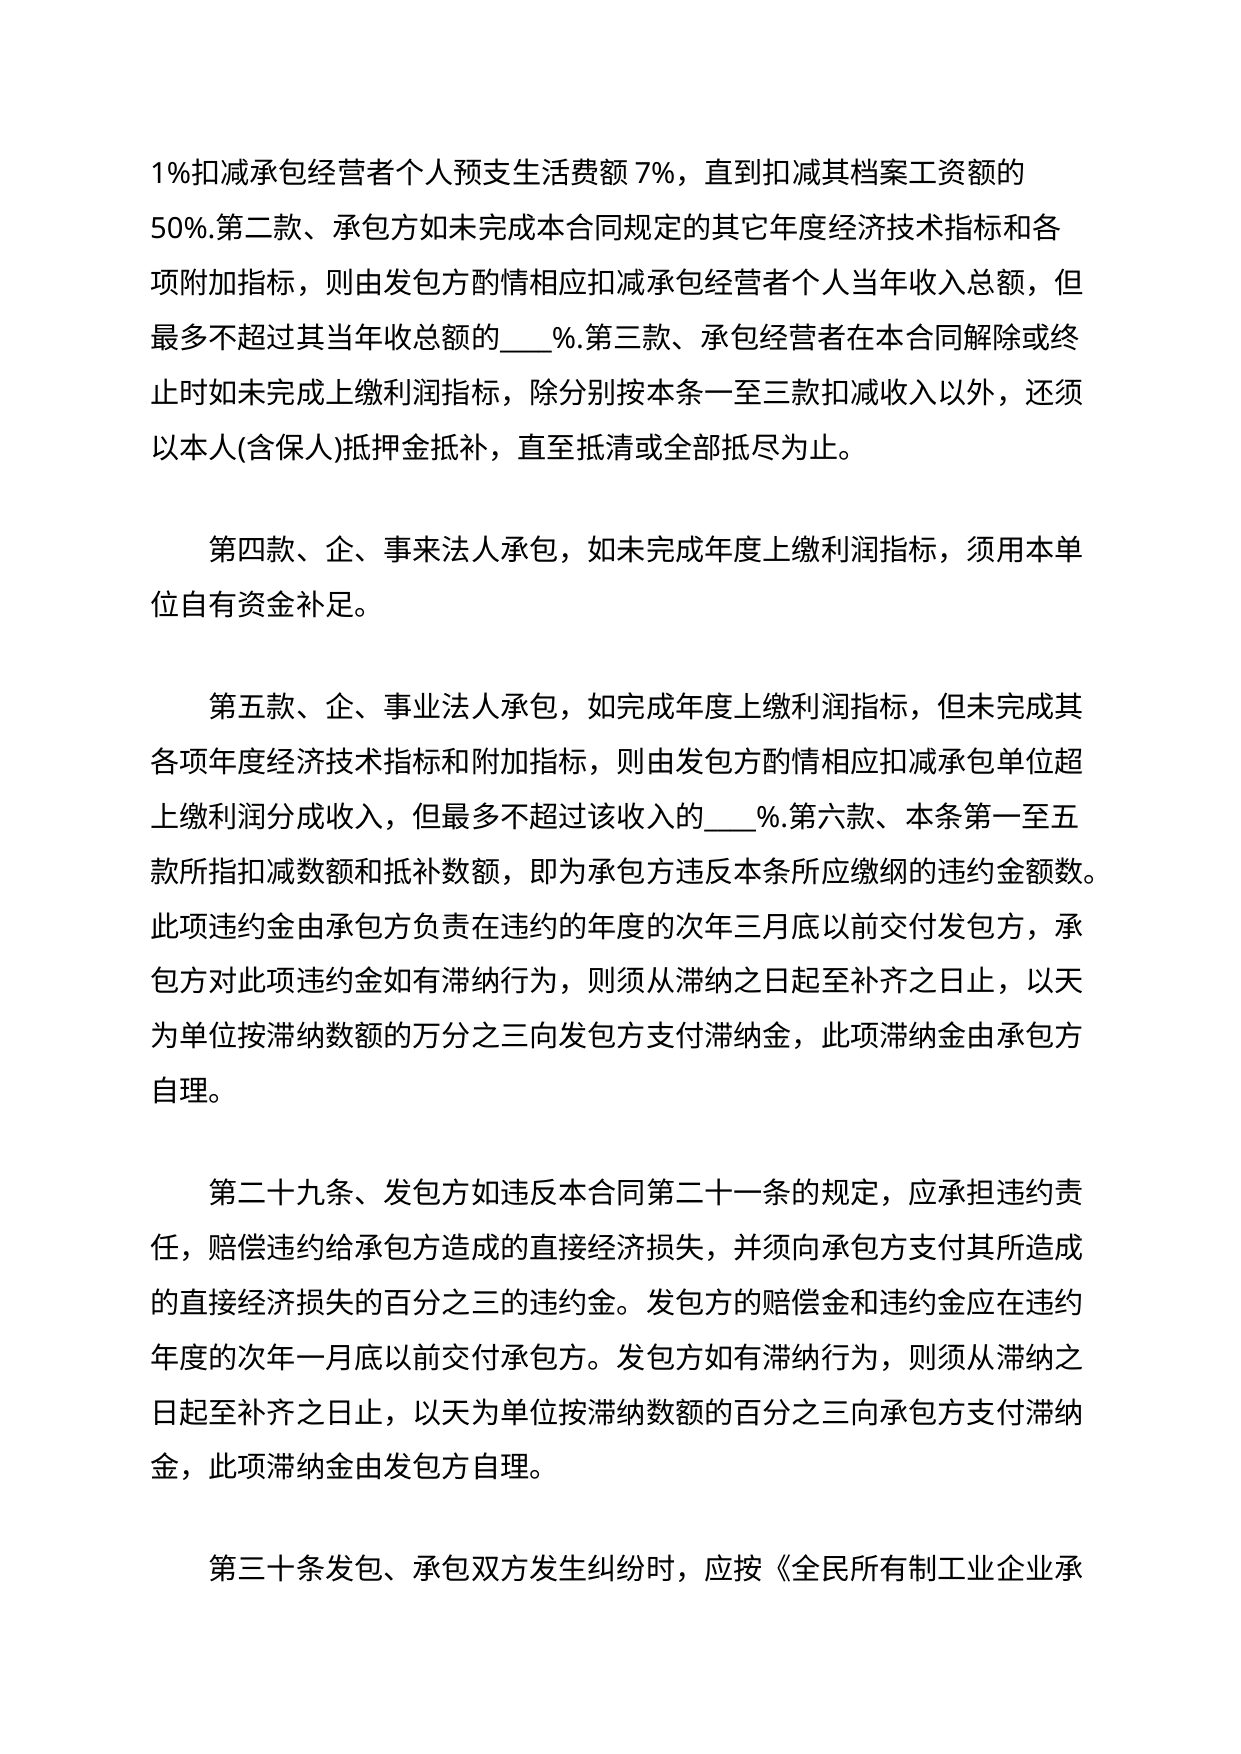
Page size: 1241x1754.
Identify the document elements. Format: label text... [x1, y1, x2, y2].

text 第四款、企、事来法人承包，如未完成年度上缴利润指标，须用本单位自有资金补足。 [150, 527, 1090, 624]
text 第二十九条、发包方如违反本合同第二十一条的规定，应承担违约责任，赔偿违约给承包方造成的直接经济损失，并须向承包方支付其所造成的直接经济损失的百分之三的违约金。发包方的赔偿金和违约金应在违约年度的次年一月底以前交付承包方。发包方如有滞纳行为，则须从滞纳之日起至补齐之日止，以天为单位按滞纳数额的百分之三向承包方支付滞纳金，此项滞纳金由发包方自理。 [150, 1169, 1090, 1486]
text 第五款、企、事业法人承包，如完成年度上缴利润指标，但未完成其各项年度经济技术指标和附加指标，则由发包方酌情相应扣减承包单位超上缴利润分成收入，但最多不超过该收入的____%.第六款、本条第一至五款所指扣减数额和抵补数额，即为承包方违反本条所应缴纲的违约金额数。此项违约金由承包方负责在违约的年度的次年三月底以前交付发包方，承包方对此项违约金如有滞纳行为，则须从滞纳之日起至补齐之日止，以天为单位按滞纳数额的万分之三向发包方支付滞纳金，此项滞纳金由承包方自理。 [150, 683, 1090, 1110]
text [150, 150, 1090, 467]
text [150, 1546, 1090, 1588]
